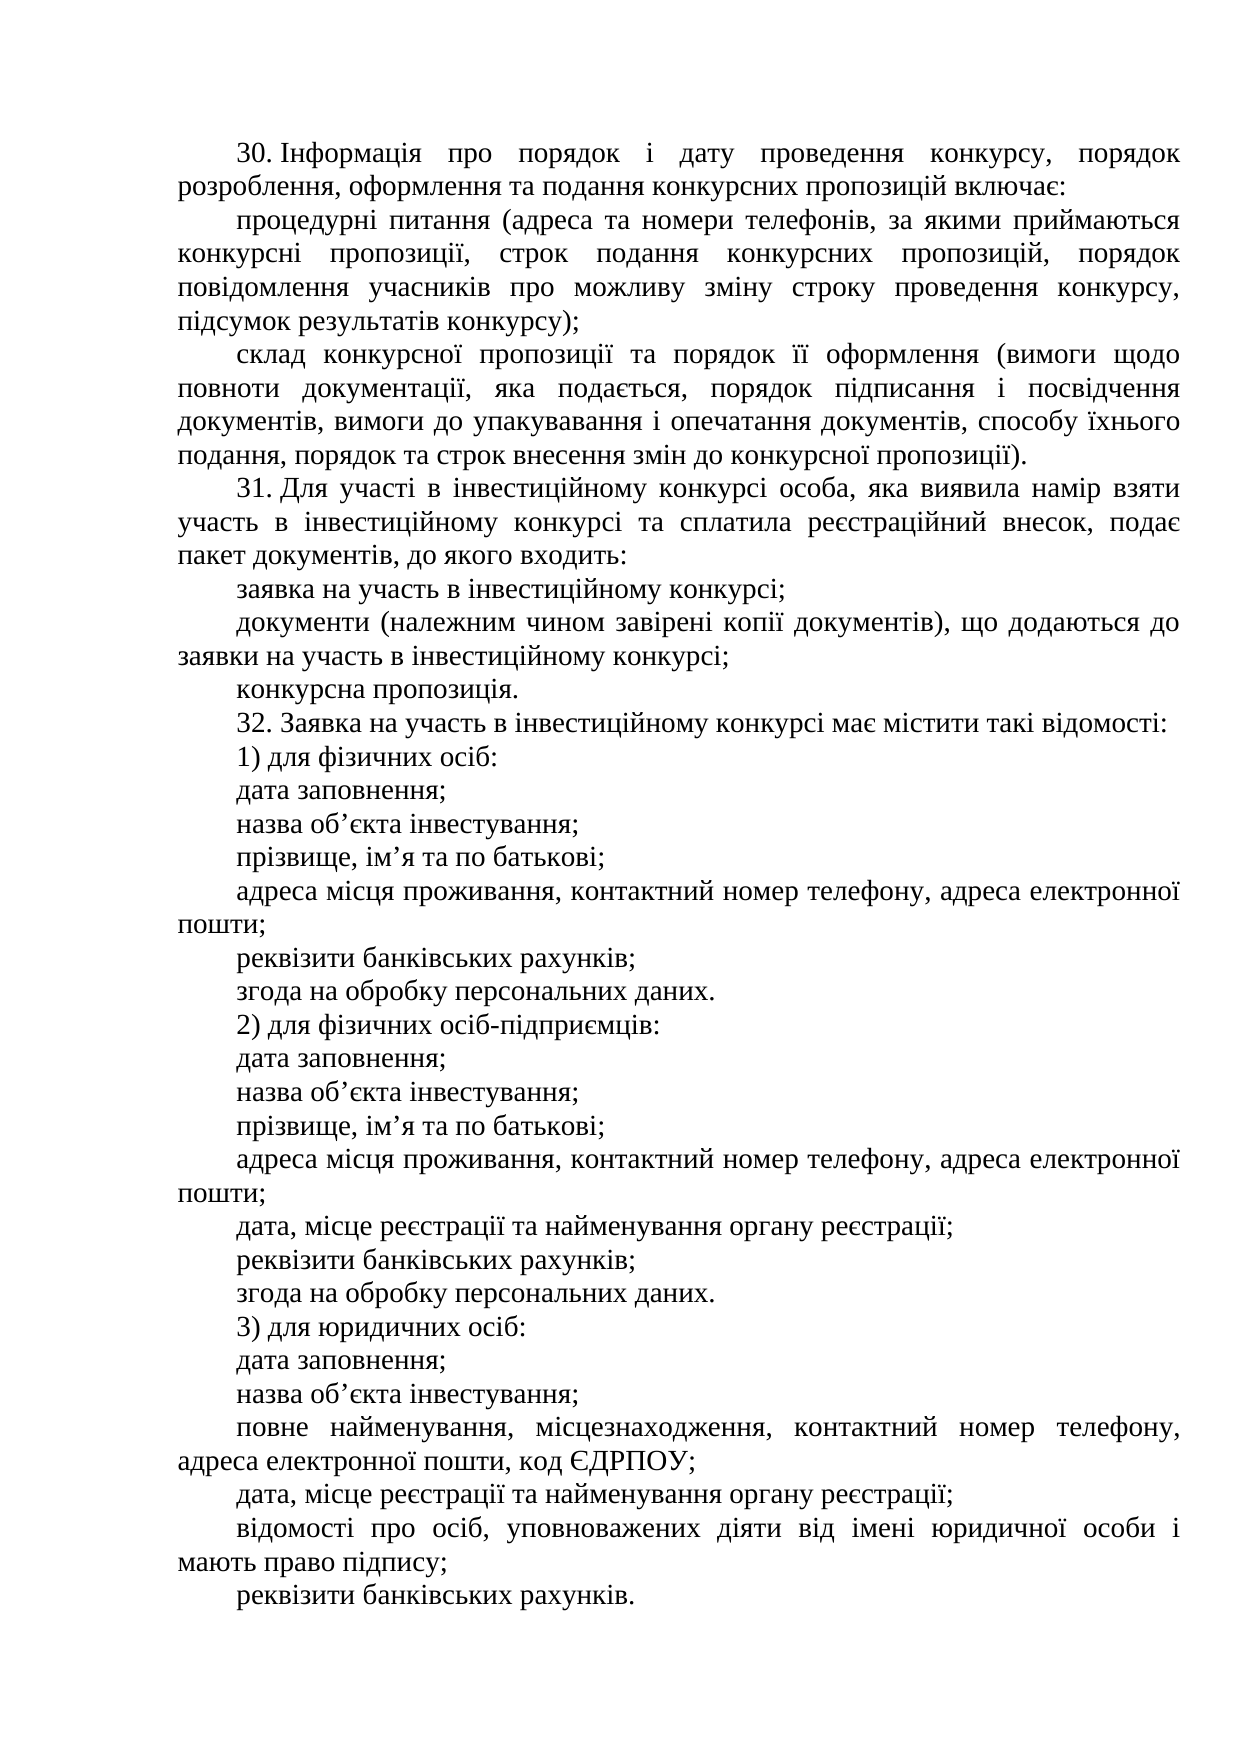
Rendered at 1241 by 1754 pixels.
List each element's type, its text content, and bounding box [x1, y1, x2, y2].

text дата заповнення; [177, 772, 1181, 806]
text повне найменування, місцезнаходження, контактний номер телефону, адреса електронної пошти, код ЄДРПОУ; [177, 1409, 1181, 1477]
text прізвище, ім’я та по батькові; [177, 1108, 1181, 1141]
text прізвище, ім’я та по батькові; [177, 839, 1181, 873]
text 3) для юридичних осіб: [177, 1309, 1181, 1342]
text адреса місця проживання, контактний номер телефону, адреса електронної пошти; [177, 873, 1181, 940]
text заявка на участь в інвестиційному конкурсі; [177, 571, 1181, 604]
text 31. Для участі в інвестиційному конкурсі особа, яка виявила намір взяти участь в інвестиційному конкурсі та сплатила реєстраційний внесок, подає пакет документів, до якого входить: [177, 470, 1181, 571]
text 32. Заявка на участь в інвестиційному конкурсі має містити такі відомості: [177, 705, 1181, 739]
text згода на обробку персональних даних. [177, 973, 1181, 1007]
text реквізити банківських рахунків; [177, 1242, 1181, 1275]
text 2) для фізичних осіб-підприємців: [177, 1007, 1181, 1041]
text дата, місце реєстрації та найменування органу реєстрації; [177, 1477, 1181, 1510]
text процедурні питання (адреса та номери телефонів, за якими приймаються конкурсні пропозиції, строк подання конкурсних пропозицій, порядок повідомлення учасників про можливу зміну строку проведення конкурсу, підсумок результатів конкурсу); [177, 202, 1181, 336]
text адреса місця проживання, контактний номер телефону, адреса електронної пошти; [177, 1141, 1181, 1208]
text склад конкурсної пропозиції та порядок її оформлення (вимоги щодо повноти документації, яка подається, порядок підписання і посвідчення документів, вимоги до упакувавання і опечатання документів, способу їхнього подання, порядок та строк внесення змін до конкурсної пропозиції). [177, 336, 1181, 470]
text конкурсна пропозиція. [177, 672, 1181, 705]
text назва об’єкта інвестування; [177, 806, 1181, 839]
text документи (належним чином завірені копії документів), що додаються до заявки на участь в інвестиційному конкурсі; [177, 604, 1181, 672]
text 30. Інформація про порядок і дату проведення конкурсу, порядок розроблення, оформлення та подання конкурсних пропозицій включає: [177, 135, 1181, 202]
text 1) для фізичних осіб: [177, 739, 1181, 772]
text дата заповнення; [177, 1342, 1181, 1376]
text назва об’єкта інвестування; [177, 1074, 1181, 1108]
text реквізити банківських рахунків. [177, 1577, 1181, 1611]
text дата, місце реєстрації та найменування органу реєстрації; [177, 1208, 1181, 1242]
text дата заповнення; [177, 1041, 1181, 1074]
text назва об’єкта інвестування; [177, 1376, 1181, 1409]
text реквізити банківських рахунків; [177, 940, 1181, 973]
text згода на обробку персональних даних. [177, 1275, 1181, 1309]
text відомості про осіб, уповноважених діяти від імені юридичної особи і мають право підпису; [177, 1510, 1181, 1577]
